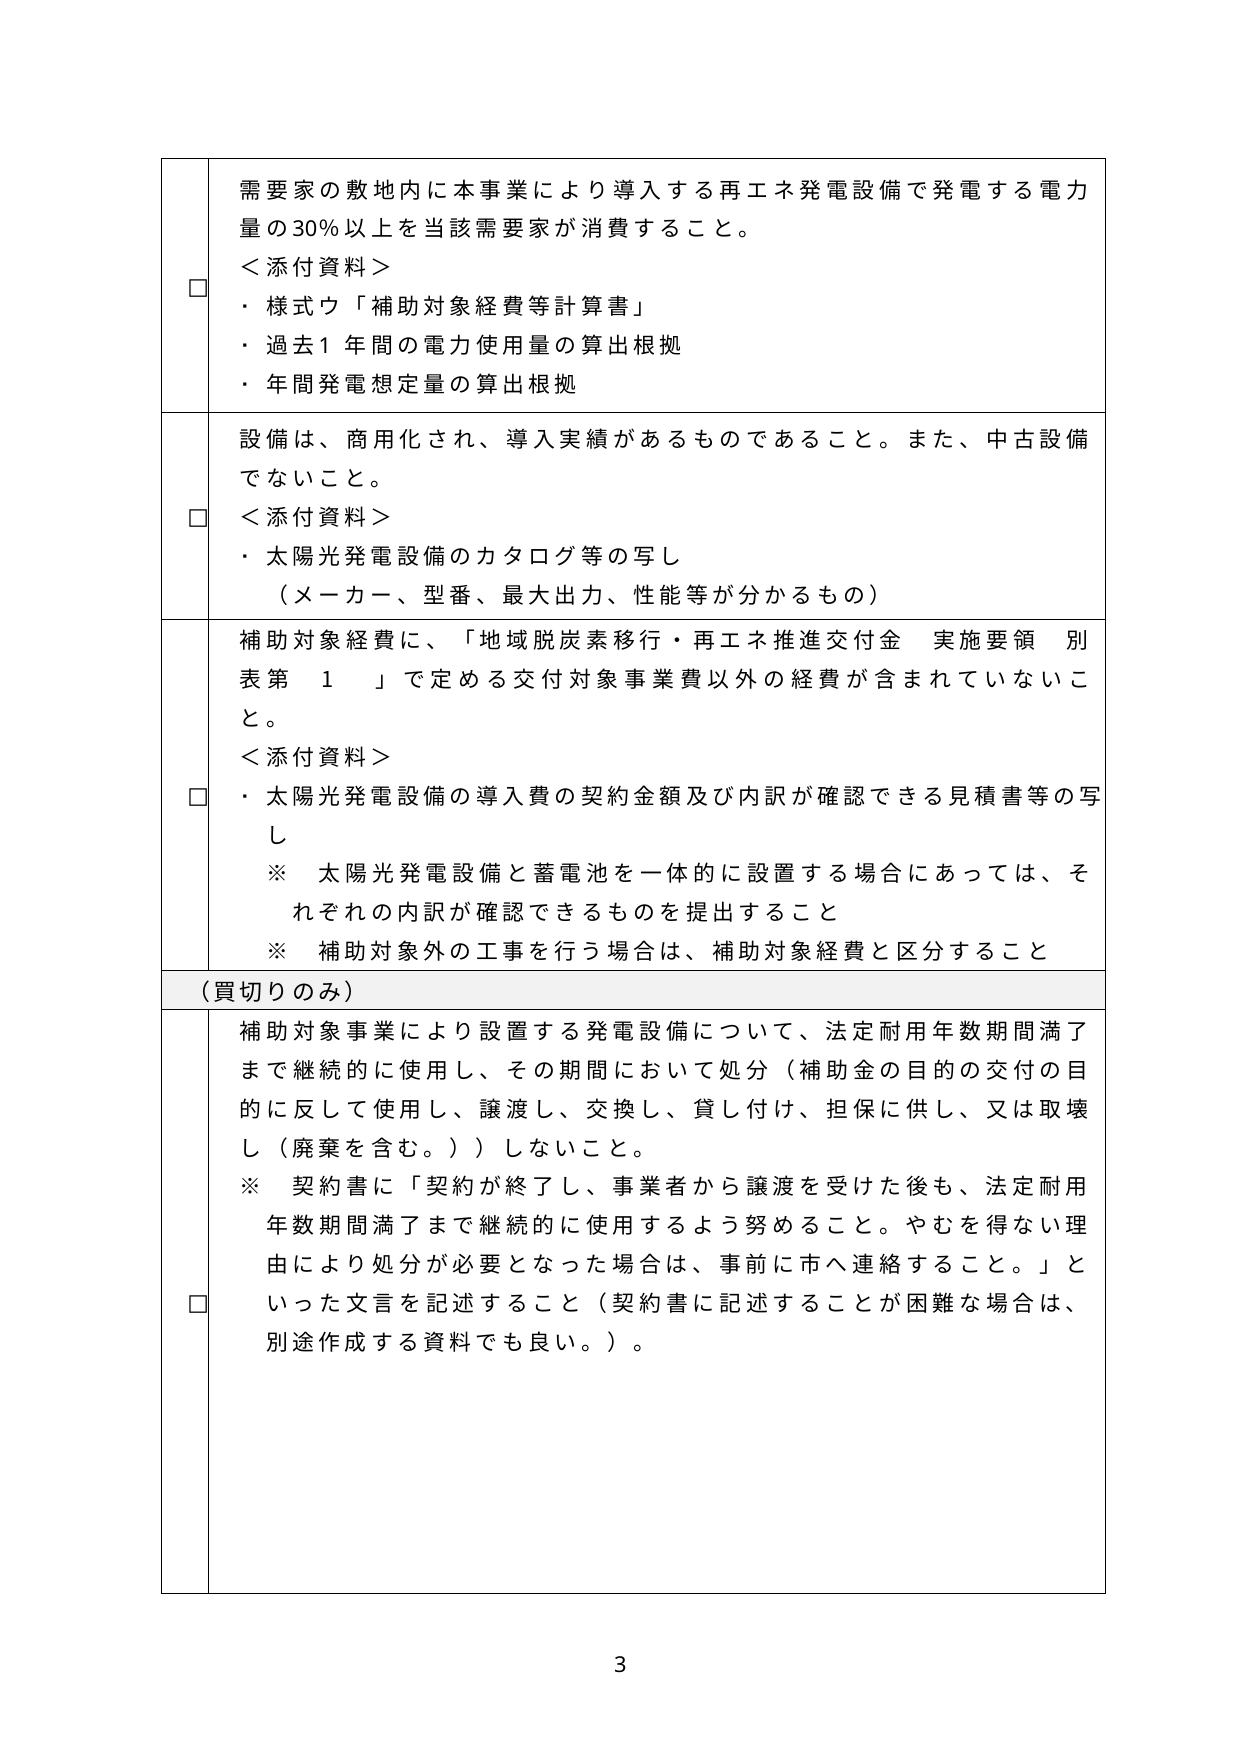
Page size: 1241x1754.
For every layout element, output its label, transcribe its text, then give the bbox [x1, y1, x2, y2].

table_cell 補助対象経費に、「地域脱炭素移行・再エネ推進交付金 実施要領 別表第1」で定める交付対象事業費以外の経費が含まれていないこと。 ＜添付資料＞ 太陽光発電設備の導入費の契約金額及び内訳が確認できる見積書等の写し ※太陽光発電設備と蓄電池を一体的に設置する場合にあっては、それぞれの内訳が確認できるものを提出すること ※補助対象外の工事を行う場合は、補助対象経費と区分すること [209, 620, 1105, 969]
table_cell （買切りのみ） [162, 971, 1105, 1009]
table_cell 補助対象事業により設置する発電設備について、法定耐用年数期間満了まで継続的に使用し、その期間において処分（補助金の目的の交付の目的に反して使用し、譲渡し、交換し、貸し付け、担保に供し、又は取壊し（廃棄を含む。））しないこと。 ※契約書に「契約が終了し、事業者から譲渡を受けた後も、法定耐用年数期間満了まで継続的に使用するよう努めること。やむを得ない理由により処分が必要となった場合は、事前に市へ連絡すること。」といった文言を記述すること（契約書に記述することが困難な場合は、別途作成する資料でも良い。）。 [209, 1010, 1105, 1593]
table_cell □ [162, 620, 208, 969]
table_cell □ [162, 159, 208, 412]
table_cell 設備は、商用化され、導入実績があるものであること。また、中古設備でないこと。 ＜添付資料＞ 太陽光発電設備のカタログ等の写し （メーカー、型番、最大出力、性能等が分かるもの） [209, 413, 1105, 619]
table_cell □ [162, 1010, 208, 1593]
table_cell □ [162, 413, 208, 619]
table_cell 需要家の敷地内に本事業により導入する再エネ発電設備で発電する電力量の30％以上を当該需要家が消費すること。 ＜添付資料＞ 様式ウ「補助対象経費等計算書」 過去1年間の電力使用量の算出根拠 年間発電想定量の算出根拠 [209, 159, 1105, 412]
